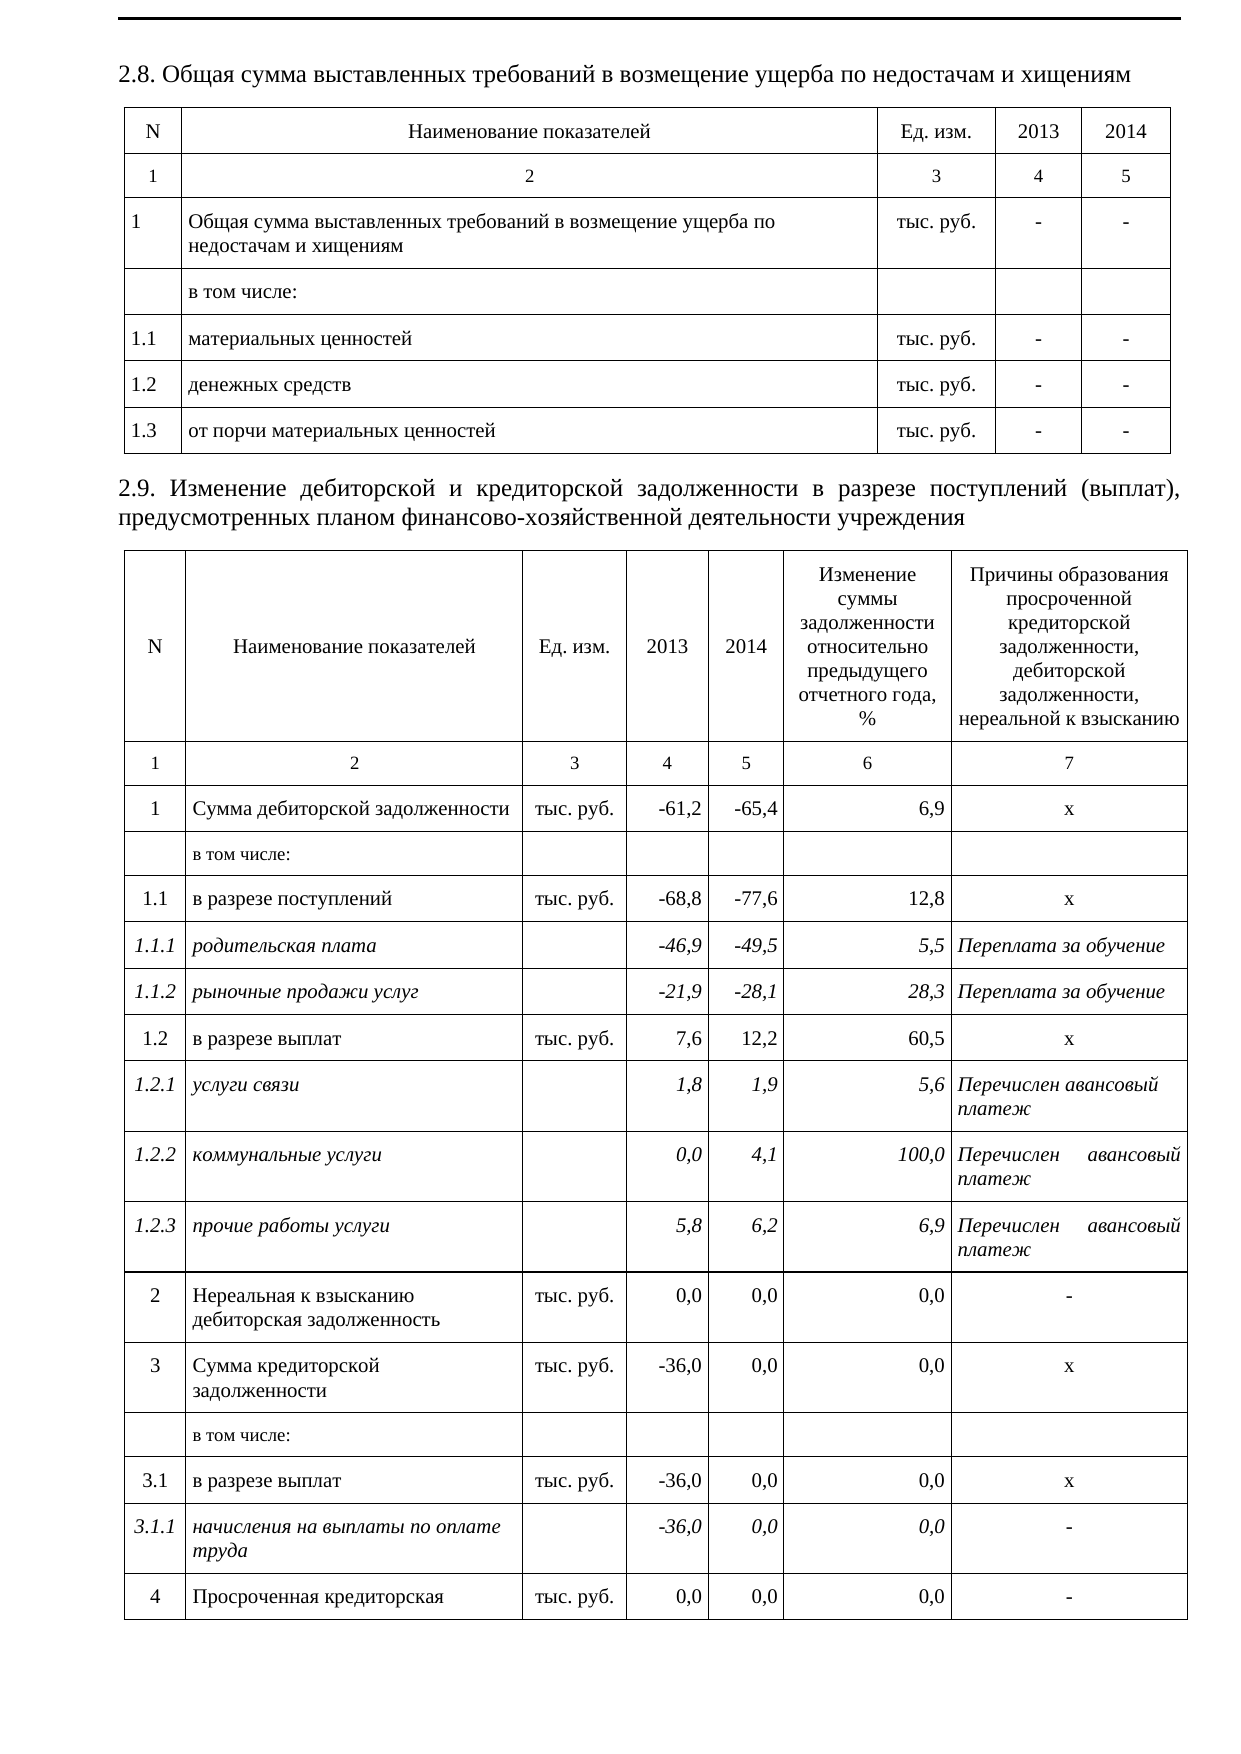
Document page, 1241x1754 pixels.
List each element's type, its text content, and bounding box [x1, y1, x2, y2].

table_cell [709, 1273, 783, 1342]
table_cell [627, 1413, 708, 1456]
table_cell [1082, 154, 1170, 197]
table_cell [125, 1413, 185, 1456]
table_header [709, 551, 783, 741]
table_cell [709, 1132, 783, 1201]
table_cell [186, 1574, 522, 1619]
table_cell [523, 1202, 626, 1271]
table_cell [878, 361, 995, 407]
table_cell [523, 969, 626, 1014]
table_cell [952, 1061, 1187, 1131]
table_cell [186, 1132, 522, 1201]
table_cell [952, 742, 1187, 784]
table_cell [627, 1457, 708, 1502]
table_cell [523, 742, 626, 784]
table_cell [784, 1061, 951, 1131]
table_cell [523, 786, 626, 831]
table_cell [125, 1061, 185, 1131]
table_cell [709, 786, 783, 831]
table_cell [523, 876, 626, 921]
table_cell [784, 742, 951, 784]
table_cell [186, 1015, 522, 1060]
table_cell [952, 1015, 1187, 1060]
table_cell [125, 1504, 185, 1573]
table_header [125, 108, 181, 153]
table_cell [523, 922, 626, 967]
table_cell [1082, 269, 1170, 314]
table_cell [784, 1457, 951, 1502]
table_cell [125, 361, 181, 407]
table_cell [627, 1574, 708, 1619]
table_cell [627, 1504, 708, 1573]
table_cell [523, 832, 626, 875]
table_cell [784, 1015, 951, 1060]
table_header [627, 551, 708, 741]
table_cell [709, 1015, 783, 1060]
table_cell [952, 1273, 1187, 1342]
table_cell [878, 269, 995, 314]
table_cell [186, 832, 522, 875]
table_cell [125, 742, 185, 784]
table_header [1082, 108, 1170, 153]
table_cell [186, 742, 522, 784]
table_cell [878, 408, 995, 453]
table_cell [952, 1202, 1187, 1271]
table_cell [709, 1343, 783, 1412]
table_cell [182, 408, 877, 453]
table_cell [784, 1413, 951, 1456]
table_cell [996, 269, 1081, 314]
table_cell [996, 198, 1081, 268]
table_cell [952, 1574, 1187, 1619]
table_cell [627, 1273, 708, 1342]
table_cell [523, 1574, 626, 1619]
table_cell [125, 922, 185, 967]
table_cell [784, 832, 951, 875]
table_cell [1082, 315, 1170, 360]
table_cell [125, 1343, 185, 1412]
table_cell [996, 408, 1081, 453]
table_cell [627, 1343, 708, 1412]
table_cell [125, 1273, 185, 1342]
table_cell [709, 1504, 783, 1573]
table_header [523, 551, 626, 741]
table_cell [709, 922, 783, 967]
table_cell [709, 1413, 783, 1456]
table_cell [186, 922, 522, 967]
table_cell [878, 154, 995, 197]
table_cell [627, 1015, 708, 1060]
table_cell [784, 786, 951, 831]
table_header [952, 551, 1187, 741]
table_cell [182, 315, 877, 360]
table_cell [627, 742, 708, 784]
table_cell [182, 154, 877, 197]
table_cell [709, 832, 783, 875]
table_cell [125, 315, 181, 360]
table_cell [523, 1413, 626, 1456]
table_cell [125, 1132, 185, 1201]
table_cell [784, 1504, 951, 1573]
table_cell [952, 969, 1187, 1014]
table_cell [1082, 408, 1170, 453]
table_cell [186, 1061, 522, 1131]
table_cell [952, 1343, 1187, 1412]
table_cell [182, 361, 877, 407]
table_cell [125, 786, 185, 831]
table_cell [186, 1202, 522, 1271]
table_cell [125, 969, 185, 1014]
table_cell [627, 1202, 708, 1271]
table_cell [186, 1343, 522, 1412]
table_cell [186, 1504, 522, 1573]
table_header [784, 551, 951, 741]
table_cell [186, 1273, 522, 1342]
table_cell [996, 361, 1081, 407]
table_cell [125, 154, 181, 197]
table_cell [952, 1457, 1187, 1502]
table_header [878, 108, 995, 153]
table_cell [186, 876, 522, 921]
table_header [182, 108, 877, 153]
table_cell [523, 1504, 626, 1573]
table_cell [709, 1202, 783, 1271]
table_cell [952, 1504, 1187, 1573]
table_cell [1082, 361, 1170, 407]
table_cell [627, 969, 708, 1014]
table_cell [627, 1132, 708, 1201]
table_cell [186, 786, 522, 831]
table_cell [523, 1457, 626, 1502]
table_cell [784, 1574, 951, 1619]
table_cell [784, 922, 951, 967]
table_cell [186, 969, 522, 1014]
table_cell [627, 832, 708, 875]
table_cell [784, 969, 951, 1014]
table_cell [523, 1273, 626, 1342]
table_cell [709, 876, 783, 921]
text 2.9. Изменение дебиторской и кредиторской задолженности в разрезе поступлений (выплат), предусмотренных планом финансово-хозяйственной деятельности учреждения [118, 473, 1181, 531]
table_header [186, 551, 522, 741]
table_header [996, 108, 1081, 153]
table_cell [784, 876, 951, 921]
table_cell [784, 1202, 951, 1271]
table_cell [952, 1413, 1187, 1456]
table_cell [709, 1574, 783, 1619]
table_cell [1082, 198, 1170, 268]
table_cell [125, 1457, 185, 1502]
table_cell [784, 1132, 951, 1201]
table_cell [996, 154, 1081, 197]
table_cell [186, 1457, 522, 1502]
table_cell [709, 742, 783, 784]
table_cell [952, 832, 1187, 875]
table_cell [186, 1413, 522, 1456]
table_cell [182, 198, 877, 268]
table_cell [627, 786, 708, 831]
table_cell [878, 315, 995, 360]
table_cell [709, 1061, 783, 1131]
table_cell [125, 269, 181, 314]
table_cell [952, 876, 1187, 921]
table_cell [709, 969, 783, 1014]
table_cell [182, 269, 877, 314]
text 2.8. Общая сумма выставленных требований в возмещение ущерба по недостачам и хищениям [118, 59, 1181, 88]
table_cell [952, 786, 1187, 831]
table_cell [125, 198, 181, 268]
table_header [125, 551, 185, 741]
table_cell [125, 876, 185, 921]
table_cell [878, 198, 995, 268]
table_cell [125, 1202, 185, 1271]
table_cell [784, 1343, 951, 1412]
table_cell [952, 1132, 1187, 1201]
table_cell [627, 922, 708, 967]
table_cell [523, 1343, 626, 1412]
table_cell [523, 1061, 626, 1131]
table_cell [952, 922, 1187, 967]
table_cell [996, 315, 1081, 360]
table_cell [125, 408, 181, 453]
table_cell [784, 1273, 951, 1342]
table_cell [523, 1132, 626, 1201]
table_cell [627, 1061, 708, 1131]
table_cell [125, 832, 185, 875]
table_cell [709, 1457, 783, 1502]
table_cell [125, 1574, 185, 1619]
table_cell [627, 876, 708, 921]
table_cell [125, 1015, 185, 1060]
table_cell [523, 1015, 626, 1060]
